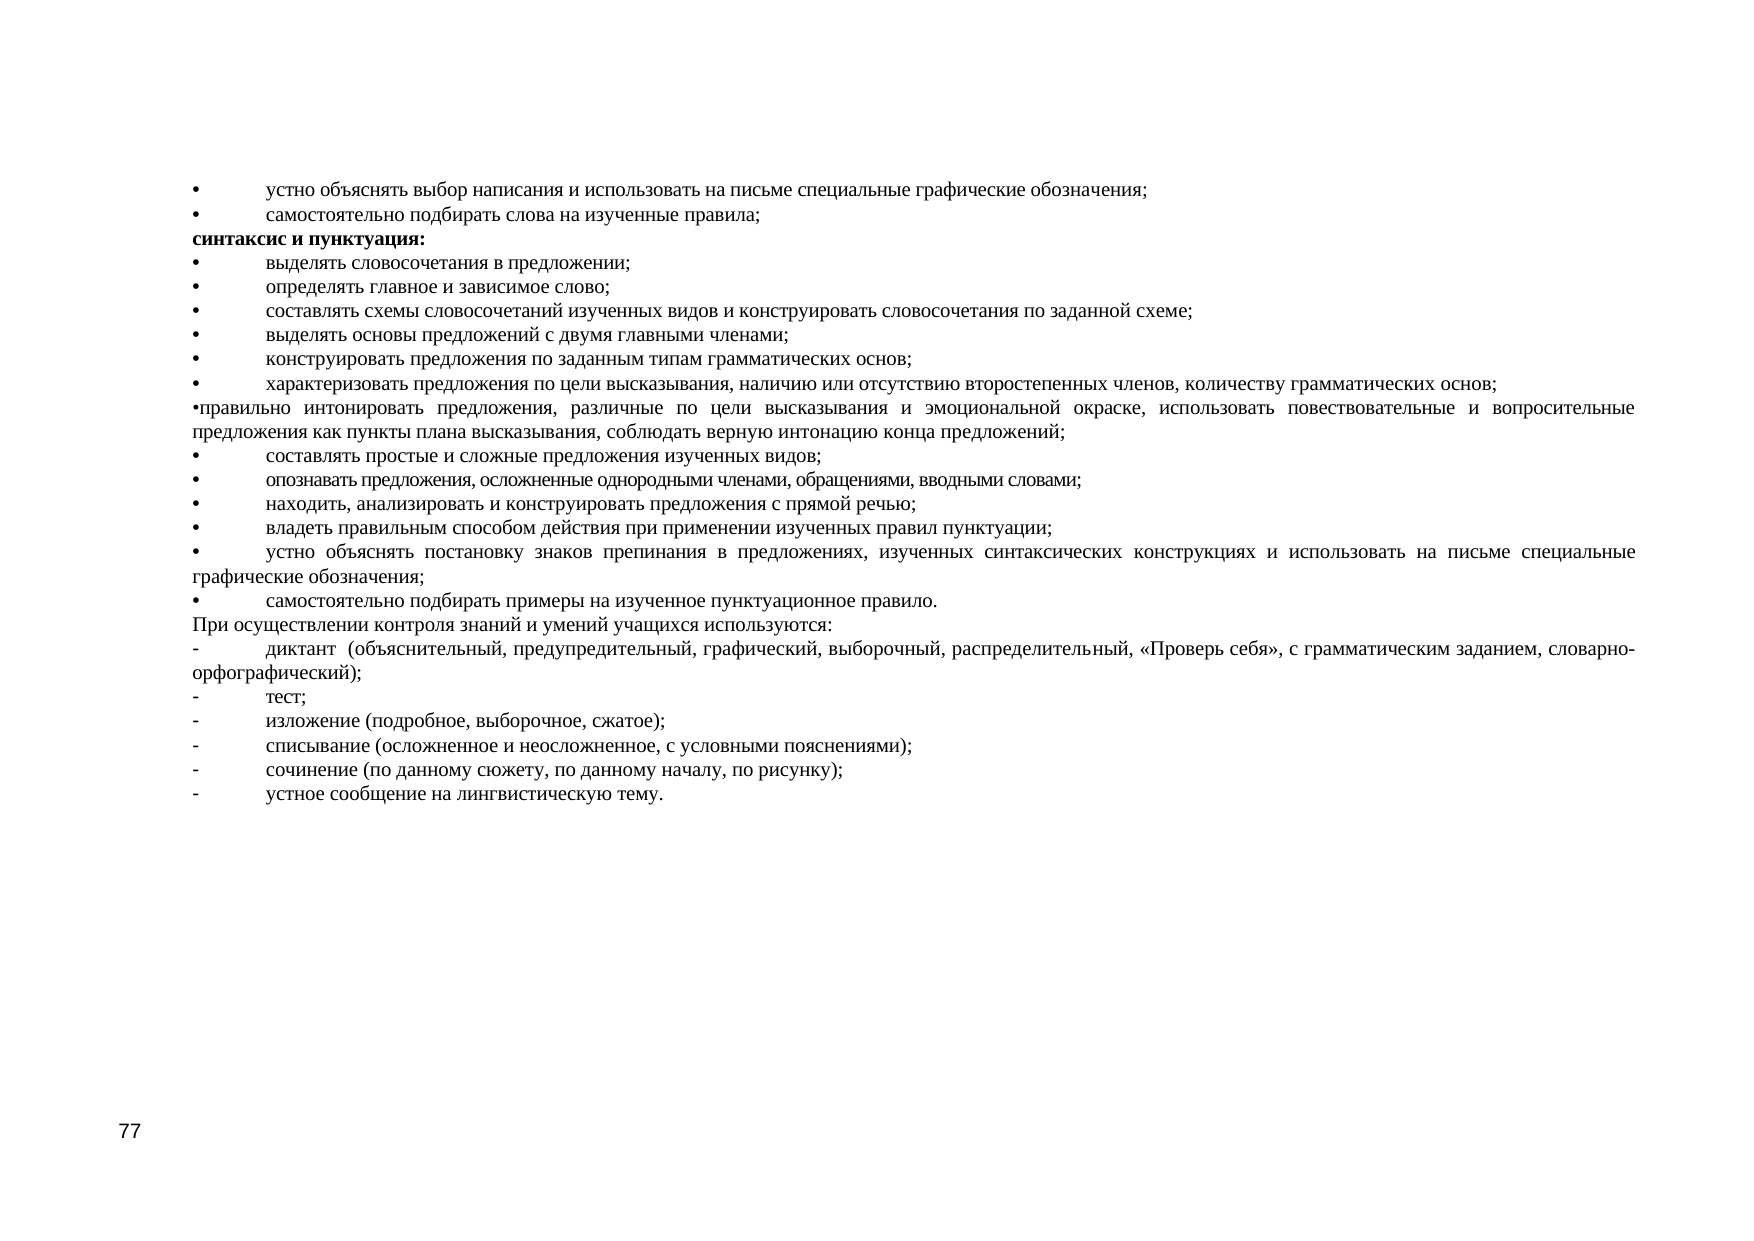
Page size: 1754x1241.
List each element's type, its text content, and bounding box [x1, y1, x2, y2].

list составлять простые и сложные предложения изученных видов; [192, 443, 1636, 467]
list тест; [192, 684, 1636, 708]
list находить, анализировать и конструировать предложения с прямой речью; [192, 491, 1636, 515]
text При осуществлении контроля знаний и умений учащихся используются: [192, 612, 1636, 636]
list самостоятельно подбирать примеры на изученное пунктуационное правило. [192, 588, 1636, 612]
list списывание (осложненное и неосложненное, с условными пояснениями); [192, 732, 1636, 757]
list выделять основы предложений с двумя главными членами; [192, 322, 1636, 346]
list сочинение (по данному сюжету, по данному началу, по рисунку); [192, 757, 1636, 781]
list устное сообщение на лингвистическую тему. [192, 781, 1636, 805]
list диктант (объяснительный, предупредительный, графический, выборочный, распределительный, «Проверь себя», с грамматическим заданием, словарно-орфографический); [192, 636, 1636, 684]
list составлять схемы словосочетаний изученных видов и конструировать словосочетания по заданной схеме; [192, 298, 1636, 322]
text синтаксис и пунктуация: [192, 226, 1636, 249]
text •правильно интонировать предложения, различные по цели высказывания и эмоциональной окраске, использовать повествовательные и вопросительные предложения как пункты плана высказывания, соблюдать верную интонацию конца предложений; [192, 394, 1636, 443]
list выделять словосочетания в предложении; [192, 249, 1636, 274]
list владеть правильным способом действия при применении изученных правил пунктуации; [192, 515, 1636, 539]
list конструировать предложения по заданным типам грамматических основ; [192, 346, 1636, 370]
list устно объяснять постановку знаков препинания в предложениях, изученных синтаксических конструкциях и использовать на письме специальные графические обозначения; [192, 539, 1636, 588]
list характеризовать предложения по цели высказывания, наличию или отсутствию второстепенных членов, количеству грамматических основ; [192, 370, 1636, 394]
list опознавать предложения, осложненные однородными членами, обращениями, вводными словами; [192, 467, 1636, 491]
list определять главное и зависимое слово; [192, 274, 1636, 298]
list самостоятельно подбирать слова на изученные правила; [192, 201, 1636, 226]
list устно объяснять выбор написания и использовать на письме специальные графические обозначения; [192, 177, 1636, 201]
list изложение (подробное, выборочное, сжатое); [192, 708, 1636, 732]
